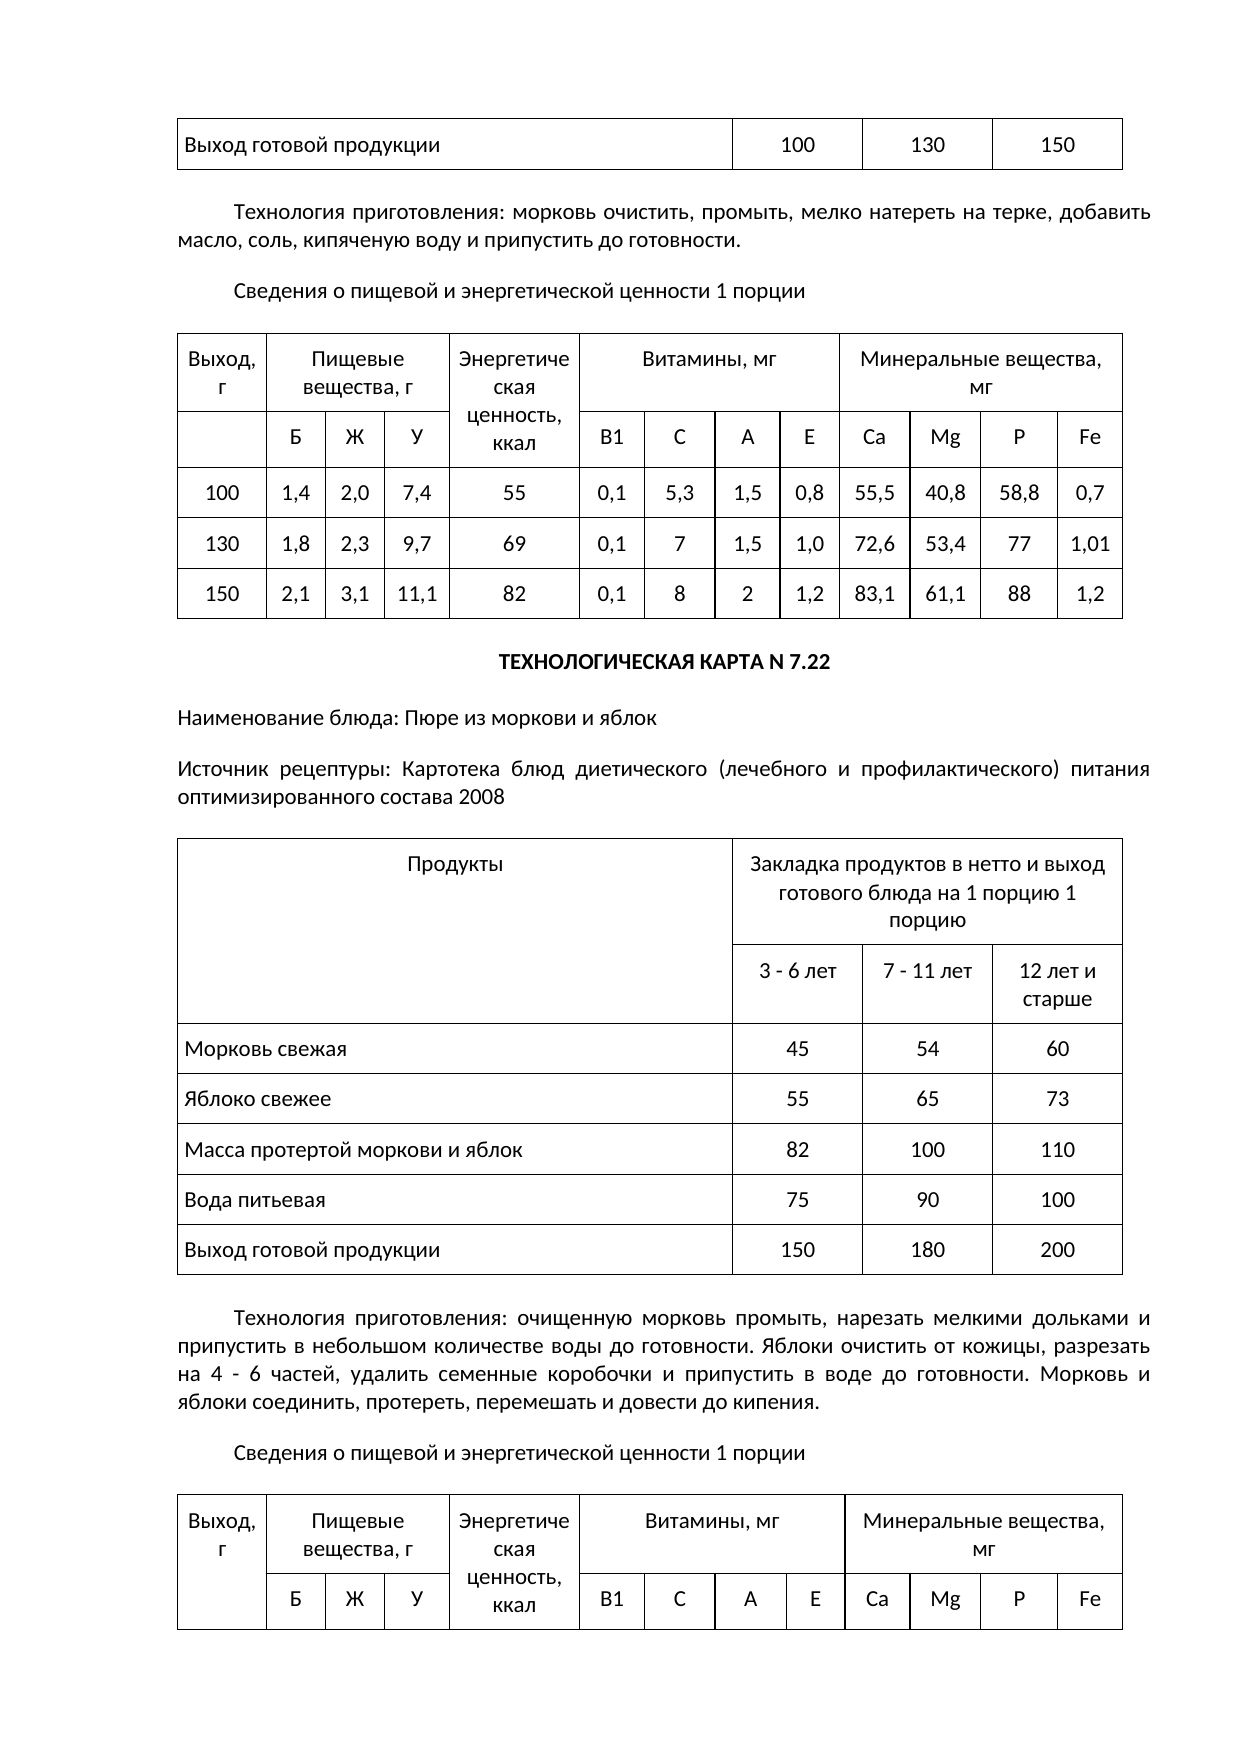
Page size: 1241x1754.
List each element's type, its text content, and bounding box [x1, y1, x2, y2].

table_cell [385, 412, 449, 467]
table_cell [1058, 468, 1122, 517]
text Источник рецептуры: Картотека блюд диетического (лечебного и профилактического) питания оптимизированного состава 2008 [177, 754, 1152, 810]
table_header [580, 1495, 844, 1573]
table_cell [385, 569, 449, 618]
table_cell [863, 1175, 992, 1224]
text Наименование блюда: Пюре из моркови и яблок [177, 703, 1152, 731]
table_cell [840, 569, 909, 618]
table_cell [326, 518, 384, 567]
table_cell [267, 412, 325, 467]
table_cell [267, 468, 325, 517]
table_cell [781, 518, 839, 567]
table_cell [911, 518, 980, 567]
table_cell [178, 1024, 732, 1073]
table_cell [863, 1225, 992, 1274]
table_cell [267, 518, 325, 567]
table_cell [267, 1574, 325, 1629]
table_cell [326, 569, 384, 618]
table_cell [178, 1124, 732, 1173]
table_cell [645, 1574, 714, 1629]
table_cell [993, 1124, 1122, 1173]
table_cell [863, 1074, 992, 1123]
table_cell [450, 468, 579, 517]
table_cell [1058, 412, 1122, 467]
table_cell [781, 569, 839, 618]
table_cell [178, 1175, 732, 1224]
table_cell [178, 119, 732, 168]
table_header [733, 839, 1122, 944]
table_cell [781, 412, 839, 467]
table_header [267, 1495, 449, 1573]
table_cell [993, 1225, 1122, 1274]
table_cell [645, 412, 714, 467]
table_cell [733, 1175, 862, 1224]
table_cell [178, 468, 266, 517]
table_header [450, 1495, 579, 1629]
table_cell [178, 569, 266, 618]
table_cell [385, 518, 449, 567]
title ТЕХНОЛОГИЧЕСКАЯ КАРТА N 7.22 [177, 647, 1152, 675]
text Сведения о пищевой и энергетической ценности 1 порции [177, 1438, 1152, 1466]
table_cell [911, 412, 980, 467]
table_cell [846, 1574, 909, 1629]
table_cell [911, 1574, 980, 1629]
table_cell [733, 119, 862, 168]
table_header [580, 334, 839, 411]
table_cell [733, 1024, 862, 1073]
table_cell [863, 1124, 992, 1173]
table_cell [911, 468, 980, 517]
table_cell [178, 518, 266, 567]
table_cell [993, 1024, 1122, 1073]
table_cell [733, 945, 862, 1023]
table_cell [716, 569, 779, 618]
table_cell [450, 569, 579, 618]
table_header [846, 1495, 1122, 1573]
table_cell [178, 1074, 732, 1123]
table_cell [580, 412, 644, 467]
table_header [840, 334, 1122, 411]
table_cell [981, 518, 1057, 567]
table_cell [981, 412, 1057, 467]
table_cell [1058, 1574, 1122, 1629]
text Технология приготовления: очищенную морковь промыть, нарезать мелкими дольками и припустить в небольшом количестве воды до готовности. Яблоки очистить от кожицы, разрезать на 4 - 6 частей, удалить семенные коробочки и припустить в воде до готовности. Морковь и яблоки соединить, протереть, перемешать и довести до кипения. [177, 1303, 1152, 1415]
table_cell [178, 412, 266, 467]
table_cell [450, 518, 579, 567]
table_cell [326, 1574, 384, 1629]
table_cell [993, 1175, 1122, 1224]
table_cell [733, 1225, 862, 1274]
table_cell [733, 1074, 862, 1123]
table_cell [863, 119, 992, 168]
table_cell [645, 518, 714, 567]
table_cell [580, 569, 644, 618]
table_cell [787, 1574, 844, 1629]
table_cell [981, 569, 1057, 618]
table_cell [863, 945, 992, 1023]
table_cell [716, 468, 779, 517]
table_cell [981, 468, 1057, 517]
text Технология приготовления: морковь очистить, промыть, мелко натереть на терке, добавить масло, соль, кипяченую воду и припустить до готовности. [177, 197, 1152, 253]
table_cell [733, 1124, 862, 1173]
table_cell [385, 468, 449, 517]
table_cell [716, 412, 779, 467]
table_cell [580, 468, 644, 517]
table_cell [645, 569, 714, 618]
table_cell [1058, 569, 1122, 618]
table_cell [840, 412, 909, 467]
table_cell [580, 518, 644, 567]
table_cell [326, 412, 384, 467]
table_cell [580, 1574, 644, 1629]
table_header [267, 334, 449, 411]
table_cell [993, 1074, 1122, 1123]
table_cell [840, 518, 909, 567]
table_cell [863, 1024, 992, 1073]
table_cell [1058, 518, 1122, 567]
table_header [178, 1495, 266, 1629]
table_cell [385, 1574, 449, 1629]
text Сведения о пищевой и энергетической ценности 1 порции [177, 276, 1152, 304]
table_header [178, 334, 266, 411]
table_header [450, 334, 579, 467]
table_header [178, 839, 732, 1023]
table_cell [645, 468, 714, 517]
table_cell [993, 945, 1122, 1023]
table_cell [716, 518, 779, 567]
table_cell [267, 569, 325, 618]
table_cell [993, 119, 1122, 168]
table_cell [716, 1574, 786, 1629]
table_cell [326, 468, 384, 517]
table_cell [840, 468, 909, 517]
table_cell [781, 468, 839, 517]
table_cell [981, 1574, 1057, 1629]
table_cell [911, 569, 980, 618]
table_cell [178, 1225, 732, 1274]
